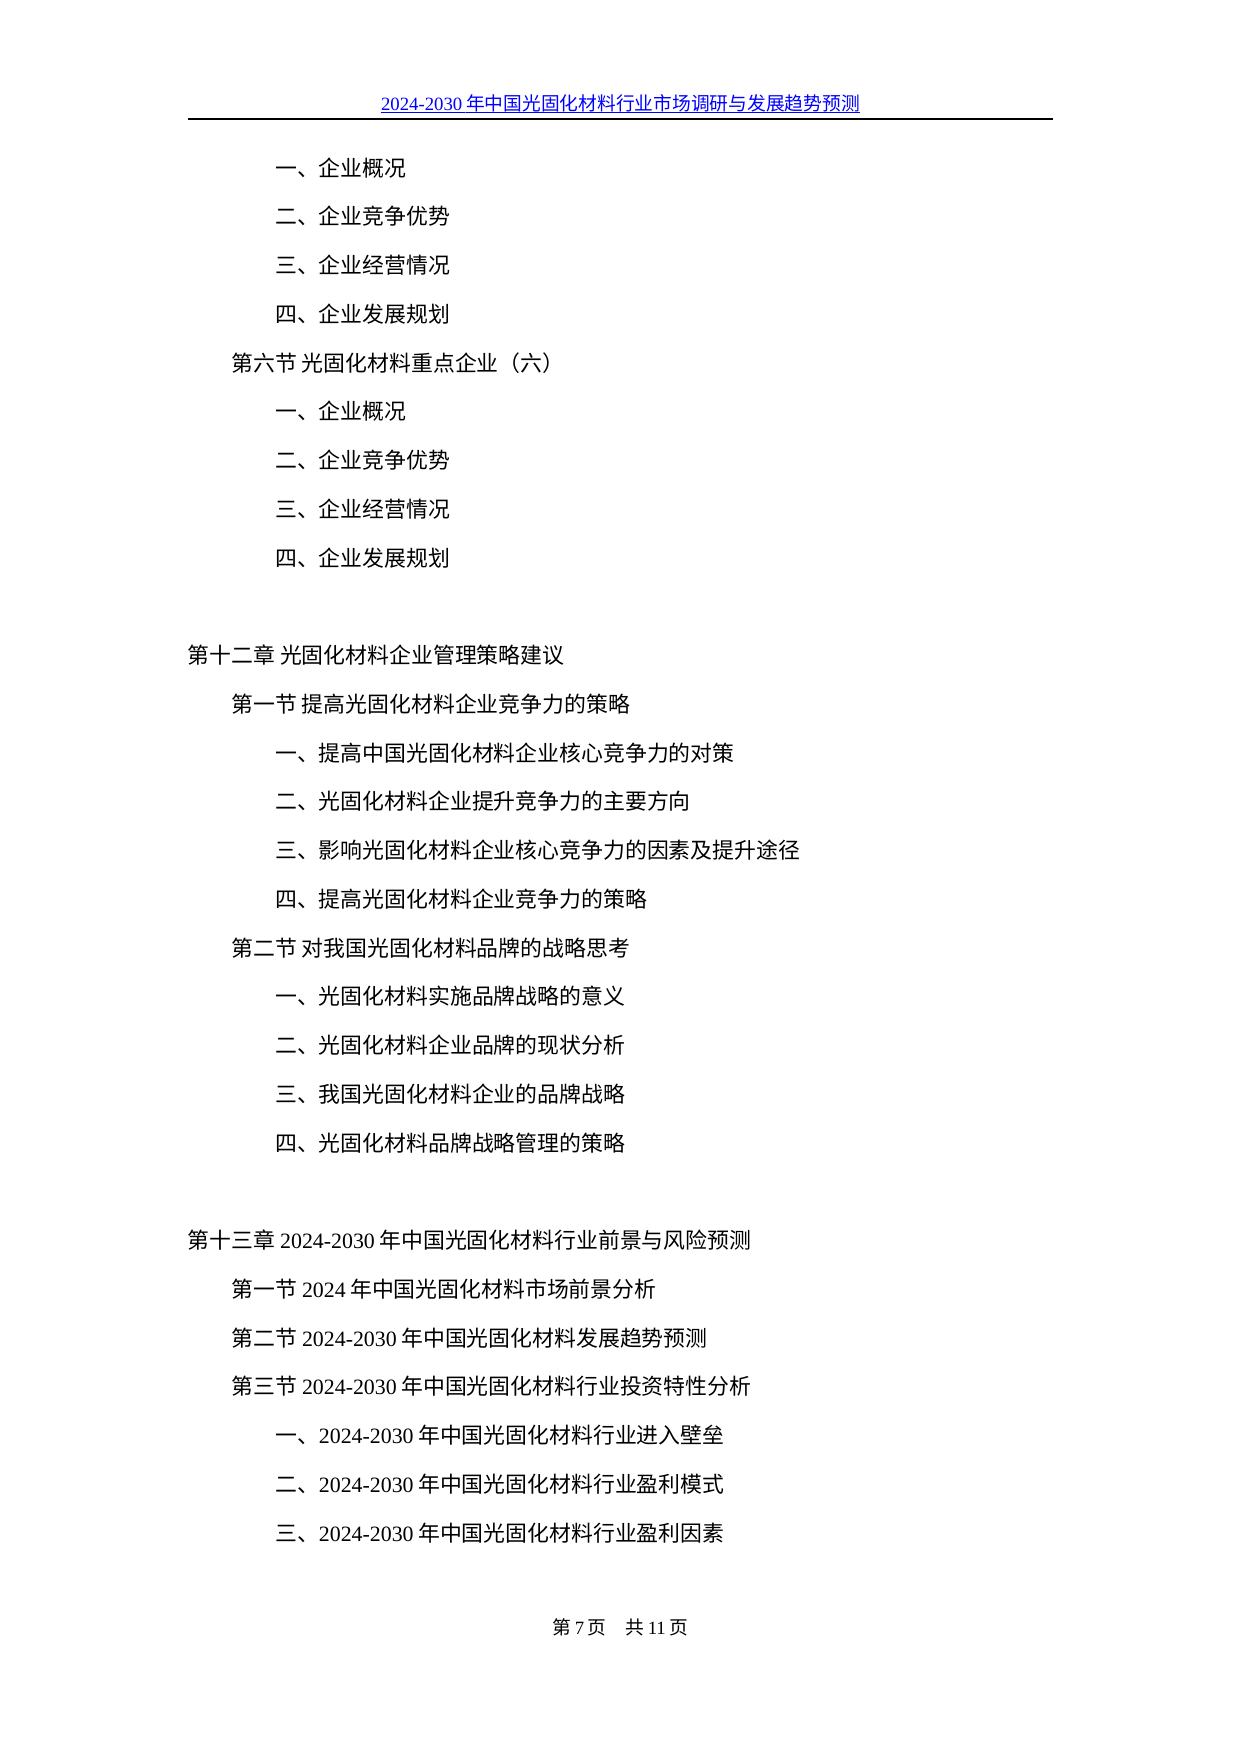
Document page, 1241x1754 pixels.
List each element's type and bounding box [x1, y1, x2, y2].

text [187, 150, 1053, 1548]
